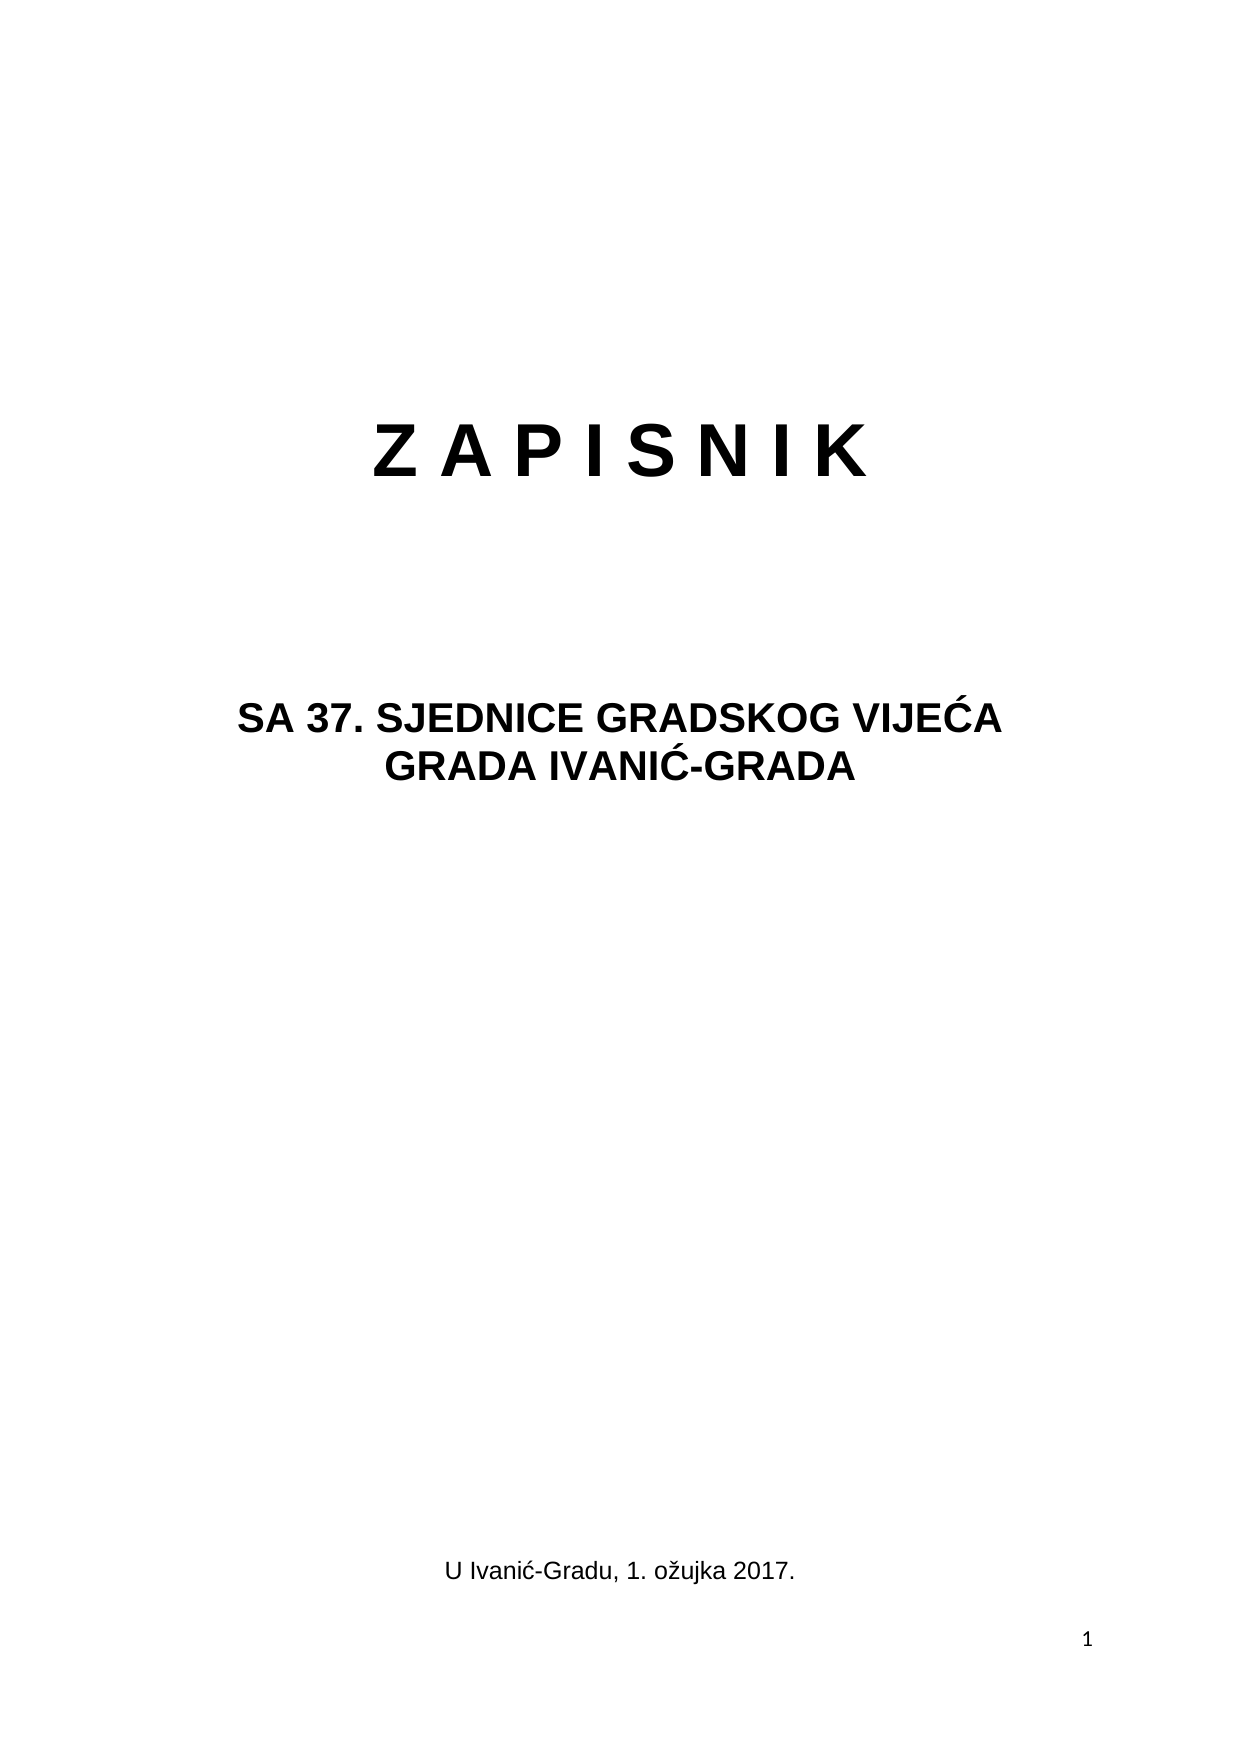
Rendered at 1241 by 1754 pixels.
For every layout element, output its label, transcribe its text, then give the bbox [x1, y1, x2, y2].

text SA 37. SJEDNICE GRADSKOG VIJEĆA [148, 694, 1093, 742]
text U Ivanić-Gradu, 1. ožujka 2017. [148, 1556, 1093, 1585]
text Z A P I S N I K [148, 406, 1093, 493]
text GRADA IVANIĆ-GRADA [148, 742, 1093, 790]
